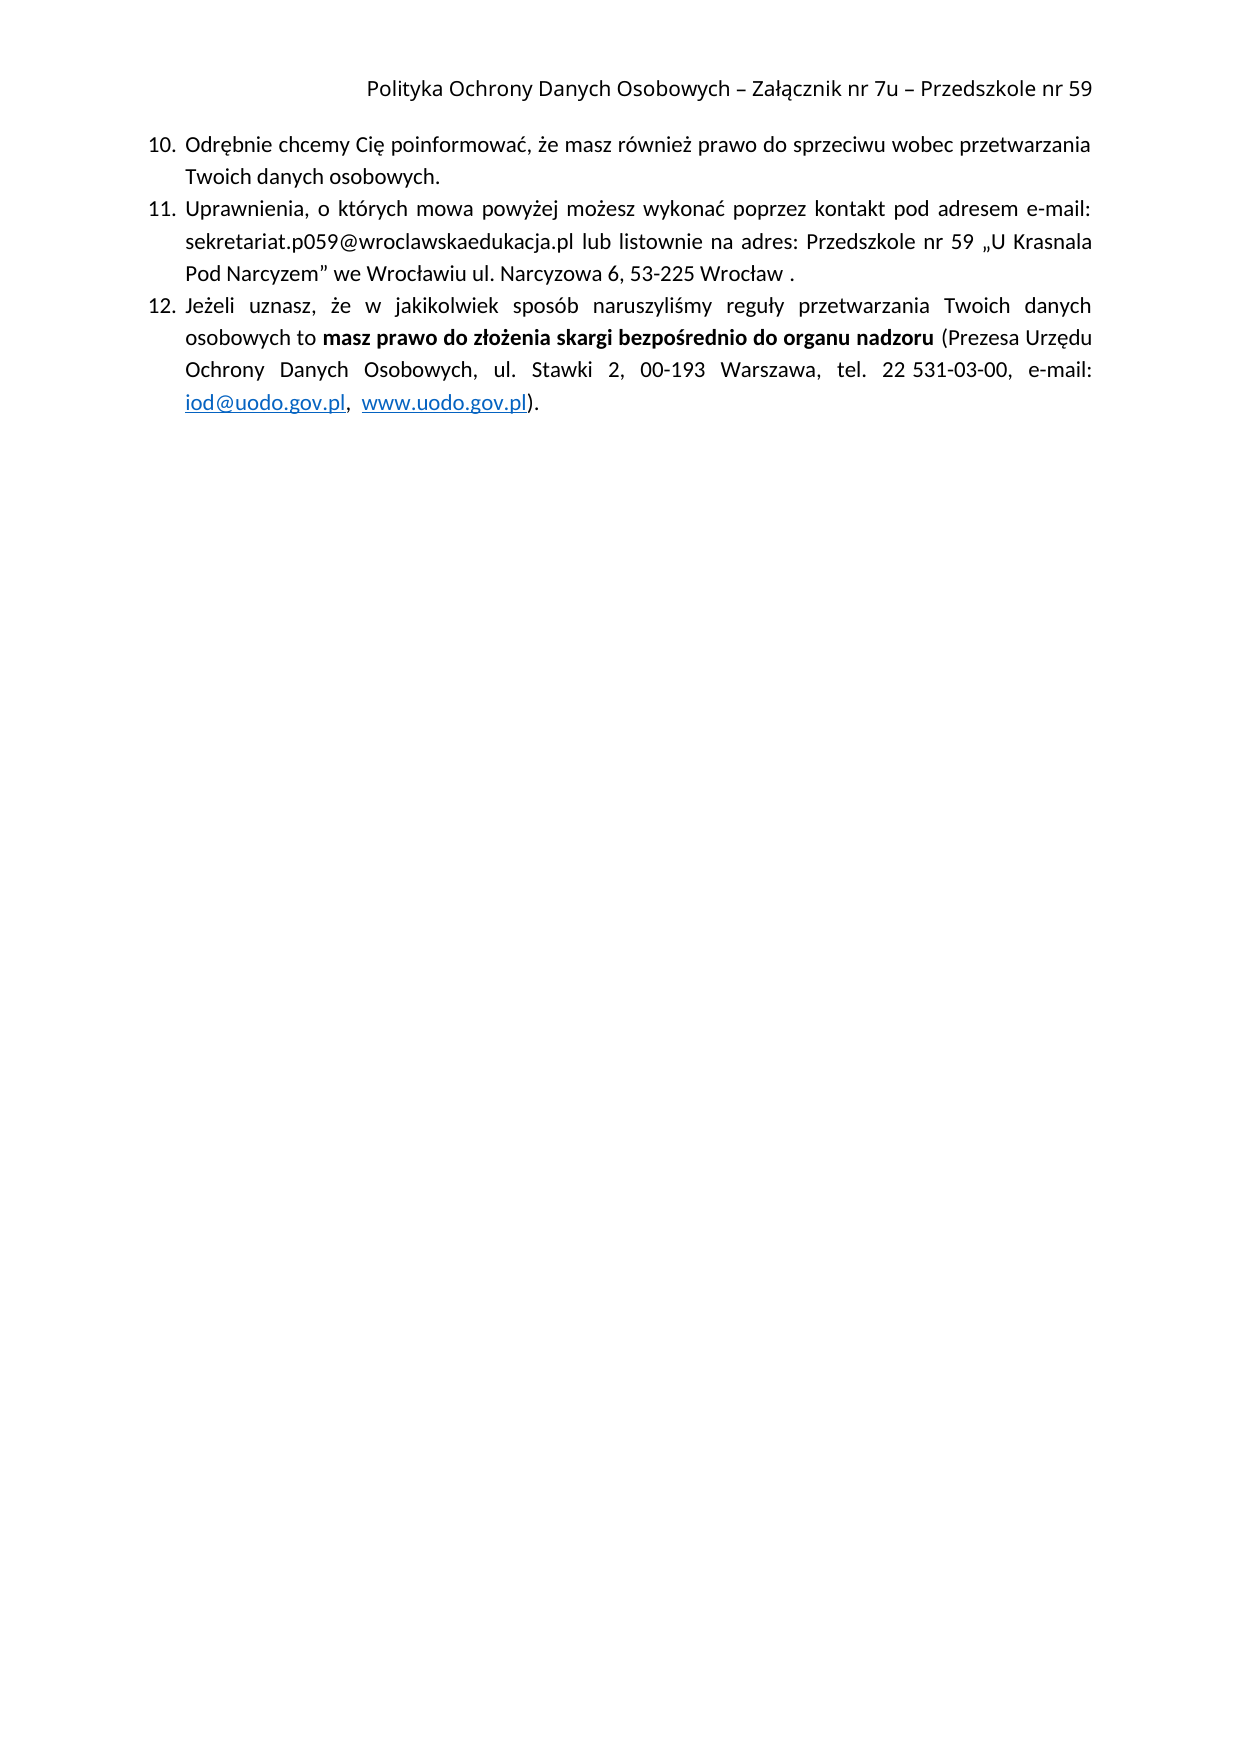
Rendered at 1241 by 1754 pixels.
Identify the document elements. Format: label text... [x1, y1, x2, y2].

list Uprawnienia, o których mowa powyżej możesz wykonać poprzez kontakt pod adresem e-mail: sekretariat.p059@wroclawskaedukacja.pl lub listownie na adres: Przedszkole nr 59 „U Krasnala Pod Narcyzem” we Wrocławiu ul. Narcyzowa 6, 53-225 Wrocław . [148, 194, 1093, 287]
list Jeżeli uznasz, że w jakikolwiek sposób naruszyliśmy reguły przetwarzania Twoich danych osobowych to masz prawo do złożenia skargi bezpośrednio do organu nadzoru (Prezesa Urzędu Ochrony Danych Osobowych, ul. Stawki 2, 00-193 Warszawa, tel. 22 531-03-00, e-mail: iod@uodo.gov.pl, www.uodo.gov.pl). [148, 291, 1093, 416]
list Odrębnie chcemy Cię poinformować, że masz również prawo do sprzeciwu wobec przetwarzania Twoich danych osobowych. [148, 130, 1093, 190]
